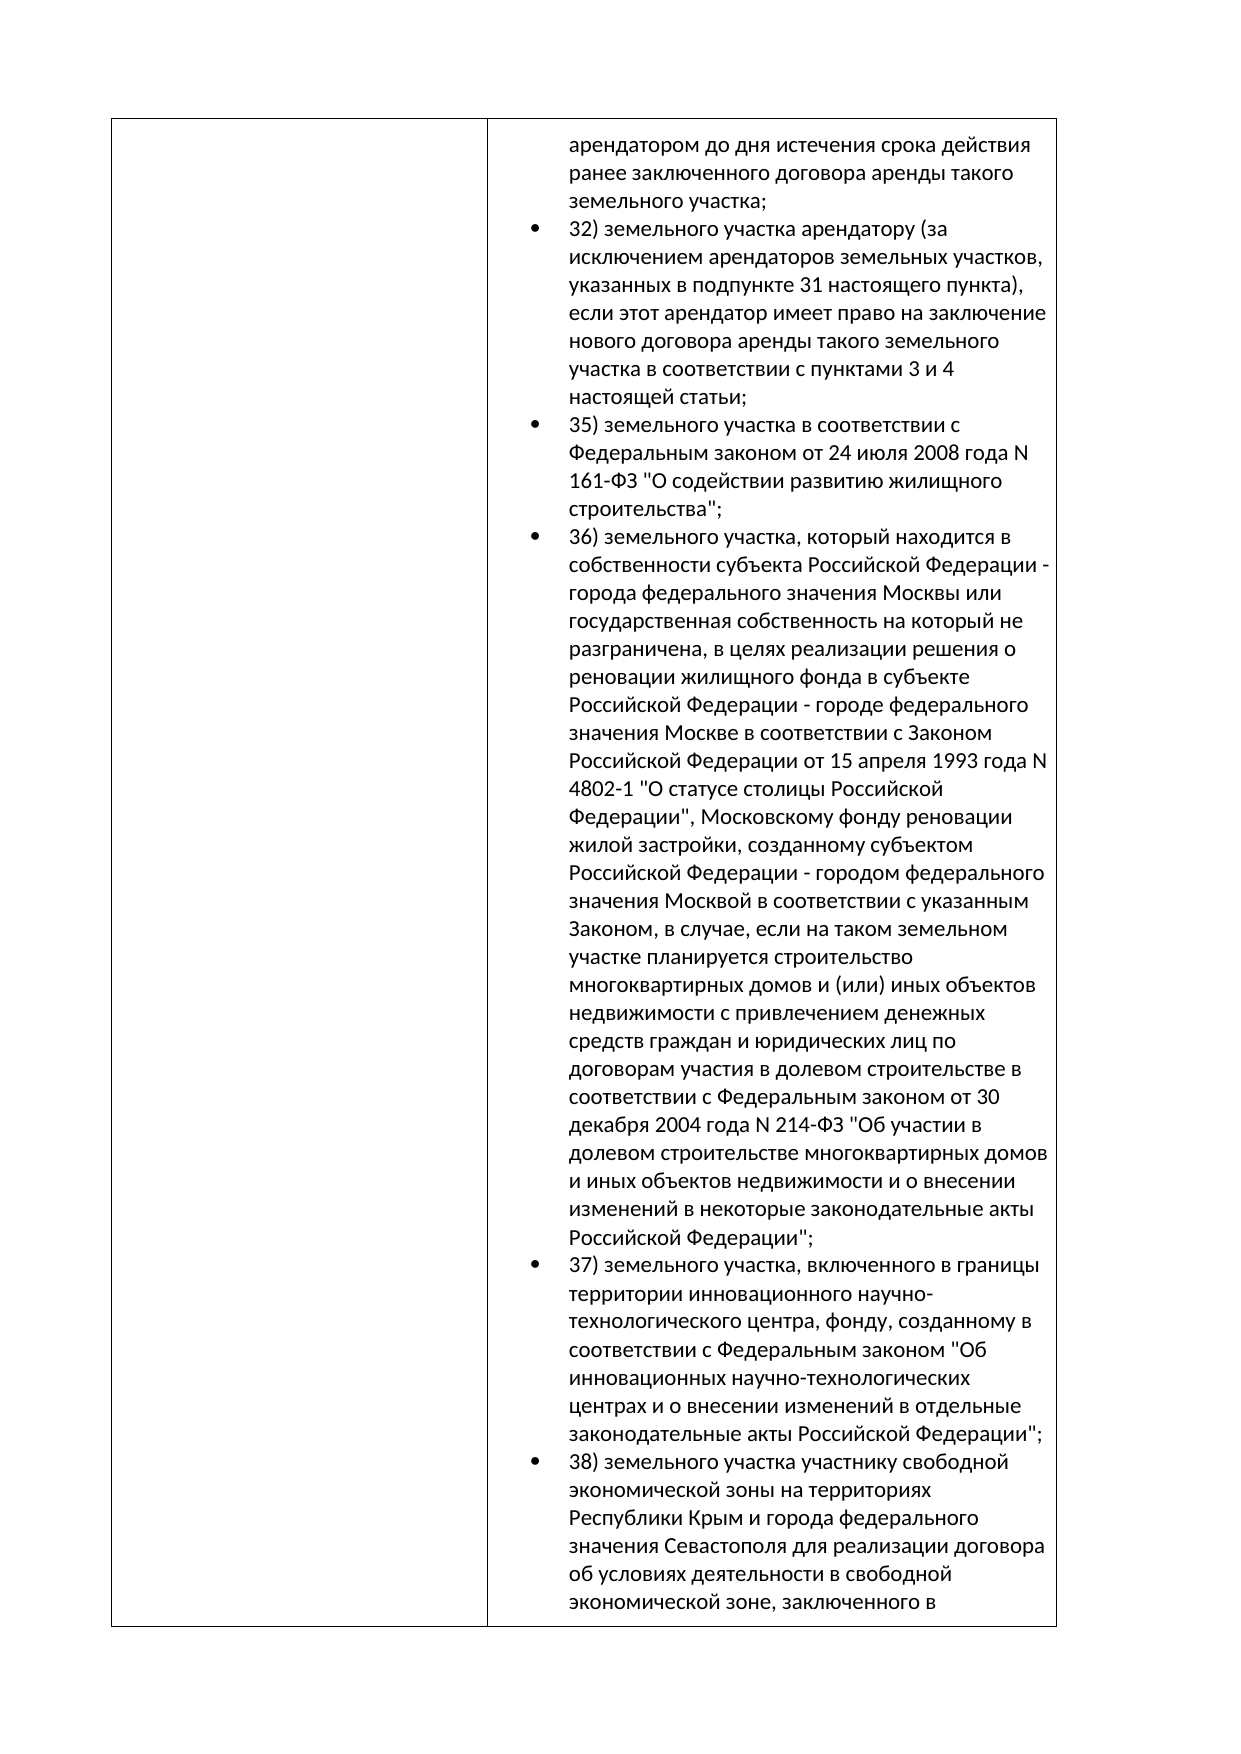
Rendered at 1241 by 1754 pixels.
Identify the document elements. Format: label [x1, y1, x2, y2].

table_cell [112, 119, 487, 1626]
table_cell [488, 119, 1056, 1626]
